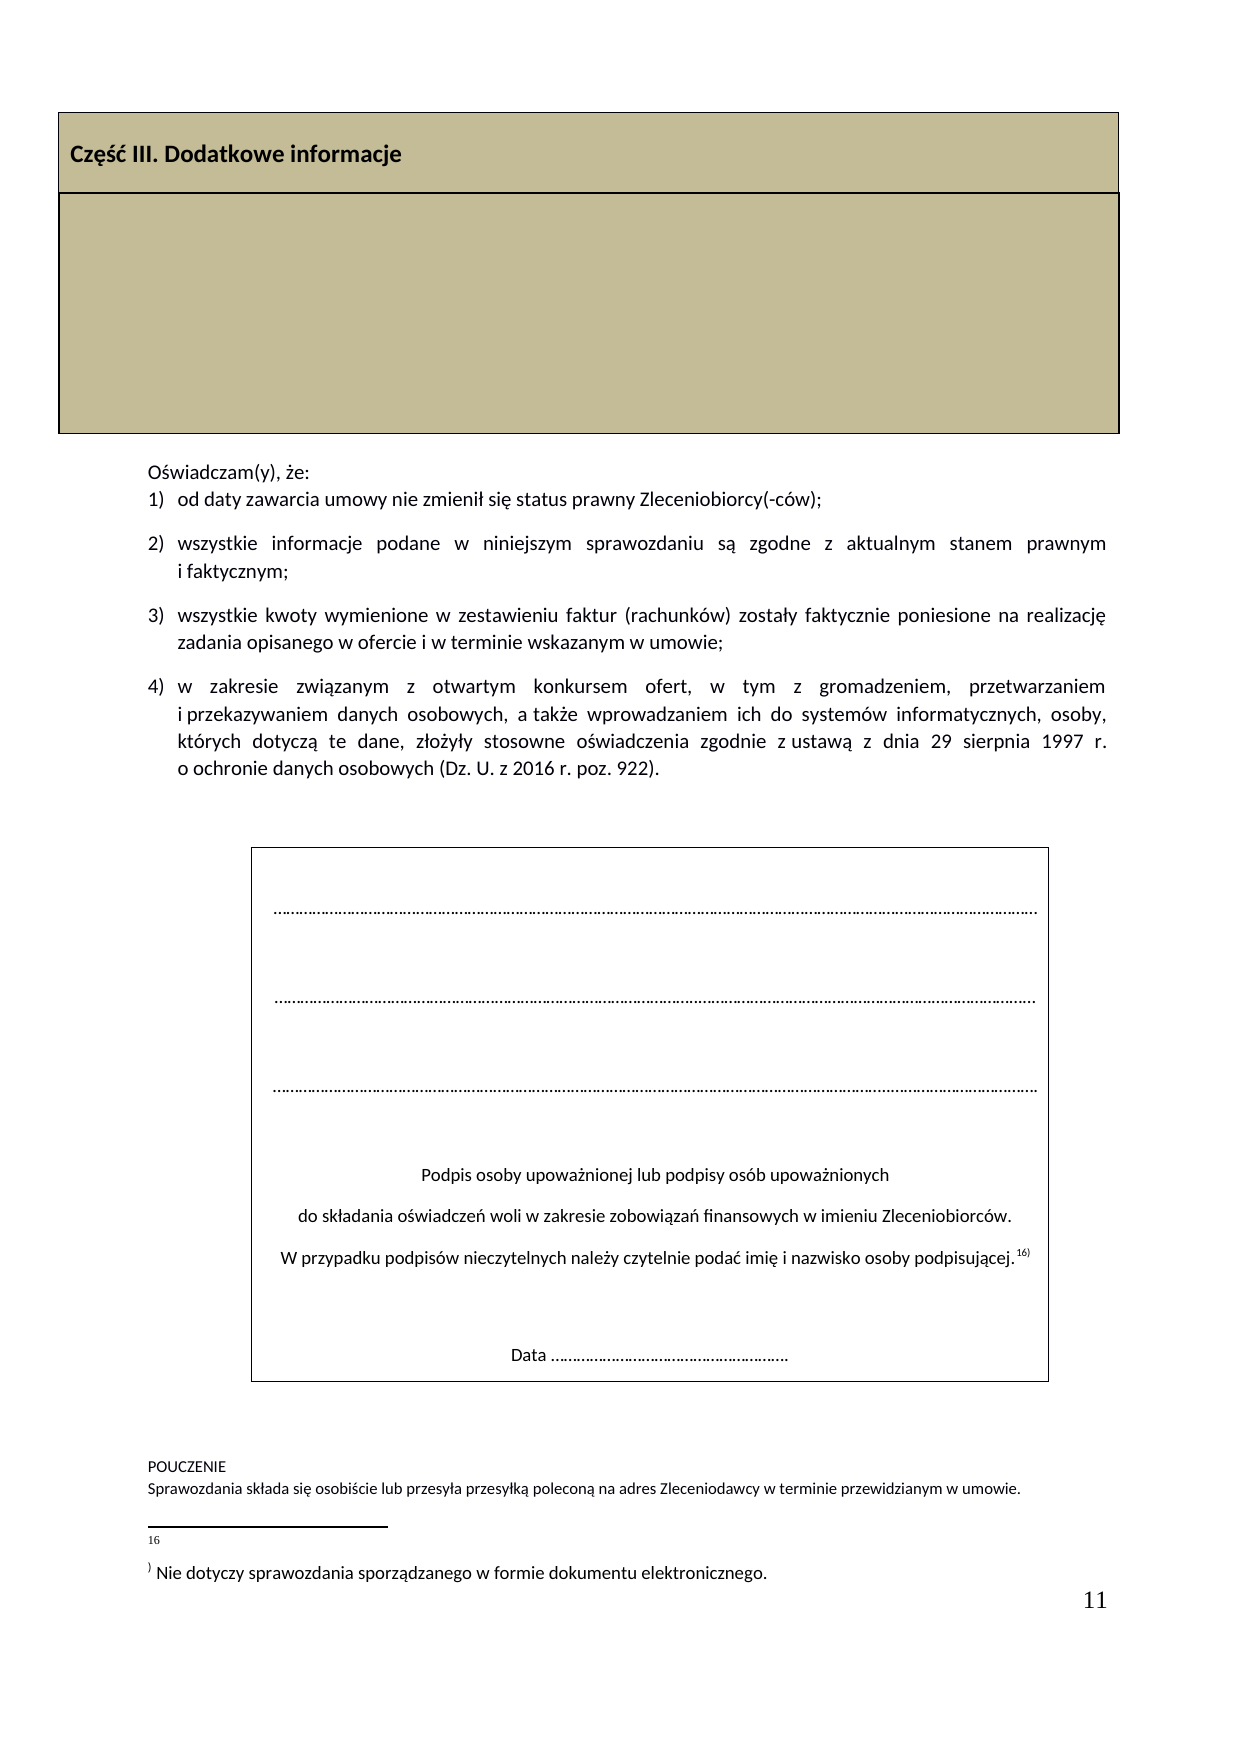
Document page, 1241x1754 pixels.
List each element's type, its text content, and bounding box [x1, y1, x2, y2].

text 4) w zakresie związanym z otwartym konkursem ofert, w tym z gromadzeniem, przetwarzaniem i przekazywaniem danych osobowych, a także wprowadzaniem ich do systemów informatycznych, osoby, których dotyczą te dane, złożyły stosowne oświadczenia zgodnie z ustawą z dnia 29 sierpnia 1997 r. o ochronie danych osobowych (Dz. U. z 2016 r. poz. 922). [148, 673, 1107, 781]
table_cell [60, 194, 1118, 433]
text Sprawozdania składa się osobiście lub przesyła przesyłką poleconą na adres Zleceniodawcy w terminie przewidzianym w umowie. [148, 1478, 1107, 1499]
text 2) wszystkie informacje podane w niniejszym sprawozdaniu są zgodne z aktualnym stanem prawnym i faktycznym; [148, 530, 1107, 583]
text POUCZENIE [148, 1457, 1107, 1477]
text 1) od daty zawarcia umowy nie zmienił się status prawny Zleceniobiorcy(-ców); [148, 486, 1107, 512]
table_header Część III. Dodatkowe informacje [59, 113, 1118, 192]
text 3) wszystkie kwoty wymienione w zestawieniu faktur (rachunków) zostały faktycznie poniesione na realizację zadania opisanego w ofercie i w terminie wskazanym w umowie; [148, 602, 1107, 655]
table_header …………………………………………………………………………………………………………………………………………………………… ……………………………………………………………………………………..…………………………………………………………………... ……………………………………………………………………………………………………………………………..……………………………. Podpis osoby upoważnionej lub podpisy osób upoważnionych do składania oświadczeń woli w zakresie zobowiązań finansowych w imieniu Zleceniobiorców. W przypadku podpisów nieczytelnych należy czytelnie podać imię i nazwisko osoby podpisującej.) Data ………………………………………………. [252, 848, 1048, 1381]
text Oświadczam(y), że: [148, 459, 1107, 484]
